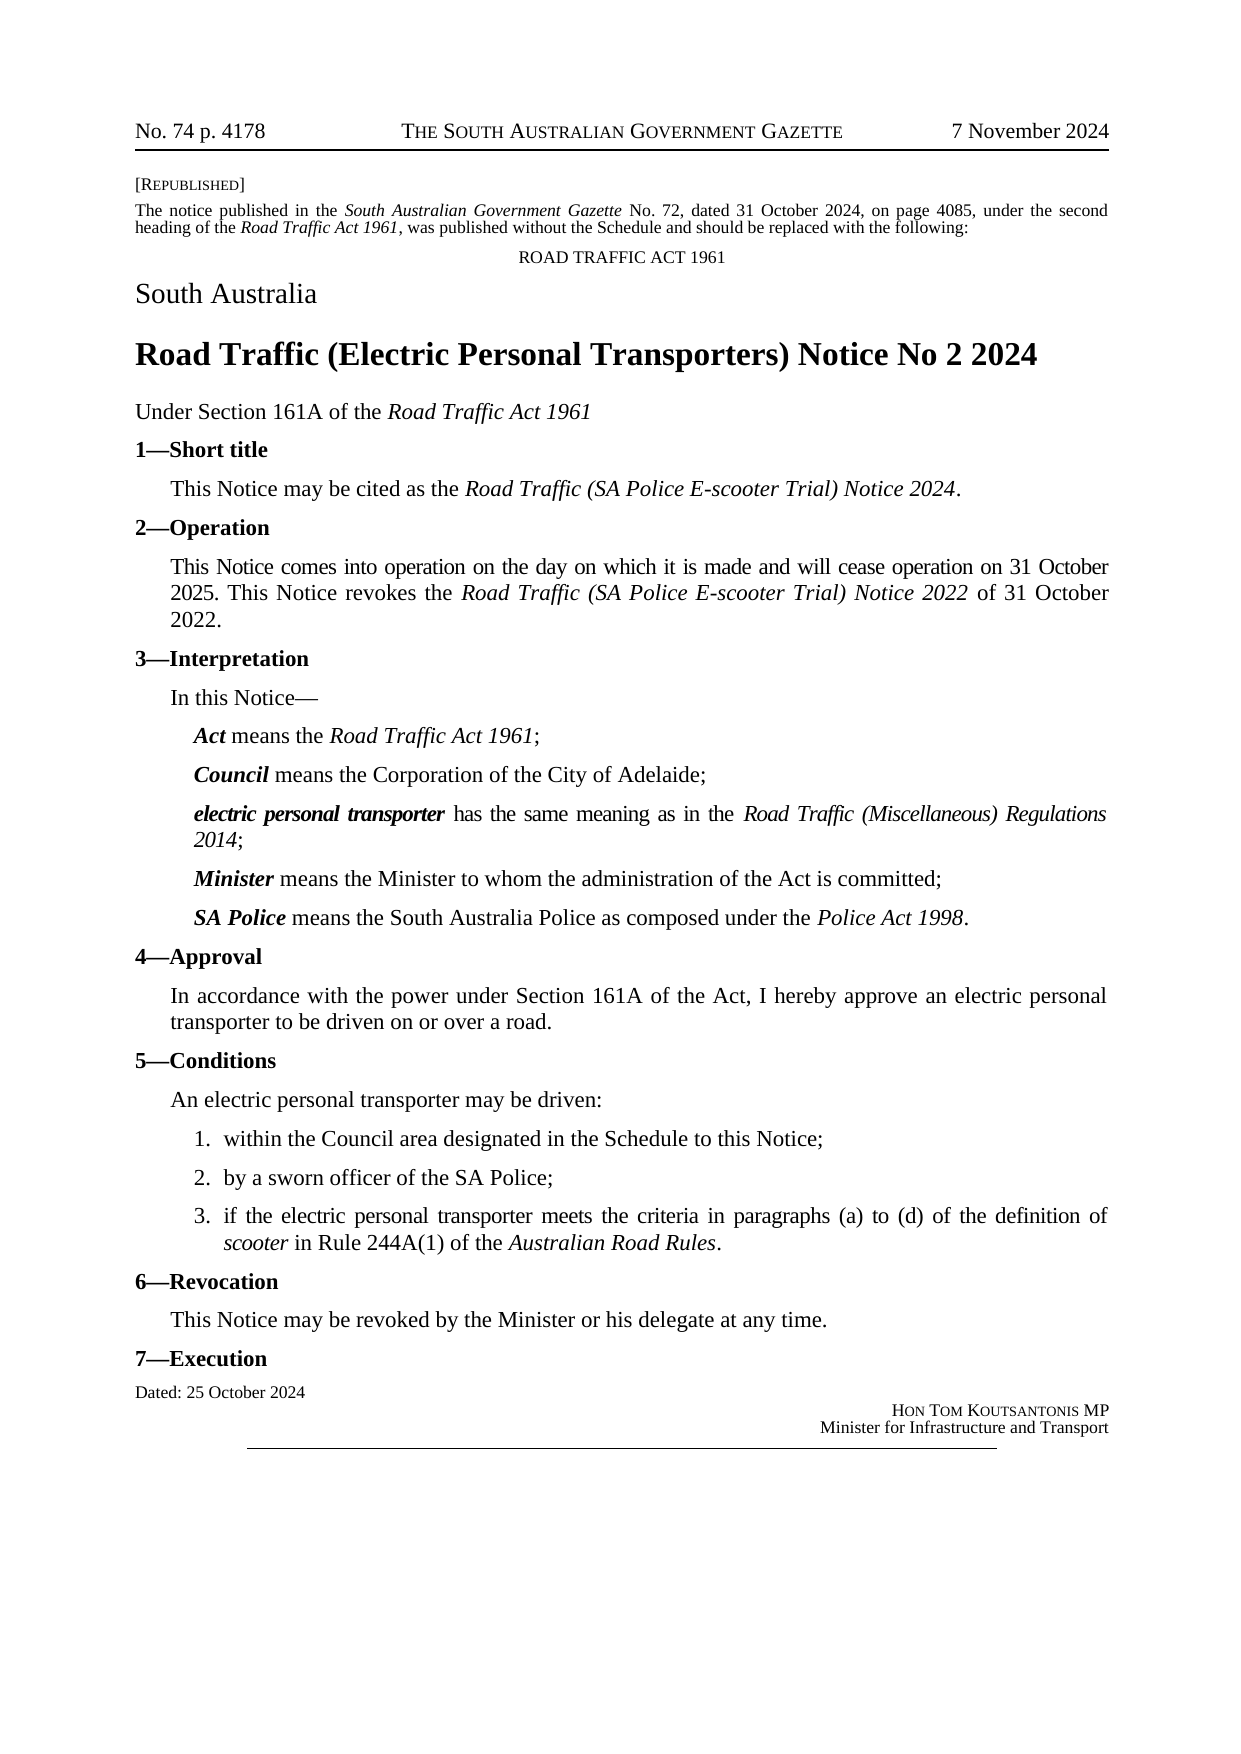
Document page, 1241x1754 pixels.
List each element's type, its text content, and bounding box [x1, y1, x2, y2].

text 3—Interpretation [135, 645, 1109, 671]
text 7—Execution [135, 1345, 1109, 1372]
text Minister for Infrastructure and Transport [135, 1420, 1109, 1437]
text 4—Approval [135, 943, 1109, 969]
subtitle Road Traffic Act 1961 [135, 250, 1109, 267]
text electric personal transporter has the same meaning as in the Road Traffic (Miscellaneous) Regulations 2014; [194, 800, 1109, 853]
text South Australia [135, 276, 1109, 309]
text This Notice comes into operation on the day on which it is made and will cease operation on 31 October 2025. This Notice revokes the Road Traffic (SA Police E-scooter Trial) Notice 2022 of 31 October 2022. [170, 553, 1109, 632]
text 6—Revocation [135, 1268, 1109, 1294]
text Hon Tom Koutsantonis MP [135, 1402, 1109, 1420]
text SA Police means the South Australia Police as composed under the Police Act 1998. [194, 904, 1109, 931]
text [Republished] [135, 176, 1109, 193]
text 5—Conditions [135, 1047, 1109, 1073]
text Dated: 25 October 2024 [135, 1384, 1109, 1402]
text Minister means the Minister to whom the administration of the Act is committed; [194, 865, 1109, 892]
text An electric personal transporter may be driven: [170, 1086, 1109, 1112]
text 2. by a sworn officer of the SA Police; [194, 1164, 1109, 1190]
text Council means the Corporation of the City of Adelaide; [194, 761, 1109, 788]
text This Notice may be revoked by the Minister or his delegate at any time. [170, 1307, 1109, 1333]
text 2—Operation [135, 514, 1109, 541]
text 3. if the electric personal transporter meets the criteria in paragraphs (a) to (d) of the definition of scooter in Rule 244A(1) of the Australian Road Rules. [194, 1202, 1109, 1255]
text 1—Short title [135, 437, 1109, 463]
text Under Section 161A of the Road Traffic Act 1961 [135, 398, 1109, 424]
text In this Notice— [170, 683, 1109, 710]
text The notice published in the South Australian Government Gazette No. 72, dated 31 October 2024, on page 4085, under the second heading of the Road Traffic Act 1961, was published without the Schedule and should be replaced with the following: [135, 202, 1109, 237]
text Act means the Road Traffic Act 1961; [194, 722, 1109, 749]
text In accordance with the power under Section 161A of the Act, I hereby approve an electric personal transporter to be driven on or over a road. [170, 982, 1109, 1034]
text 1. within the Council area designated in the Schedule to this Notice; [194, 1125, 1109, 1151]
text Road Traffic (Electric Personal Transporters) Notice No 2 2024 [135, 334, 1109, 373]
text This Notice may be cited as the Road Traffic (SA Police E-scooter Trial) Notice 2024. [170, 475, 1109, 502]
